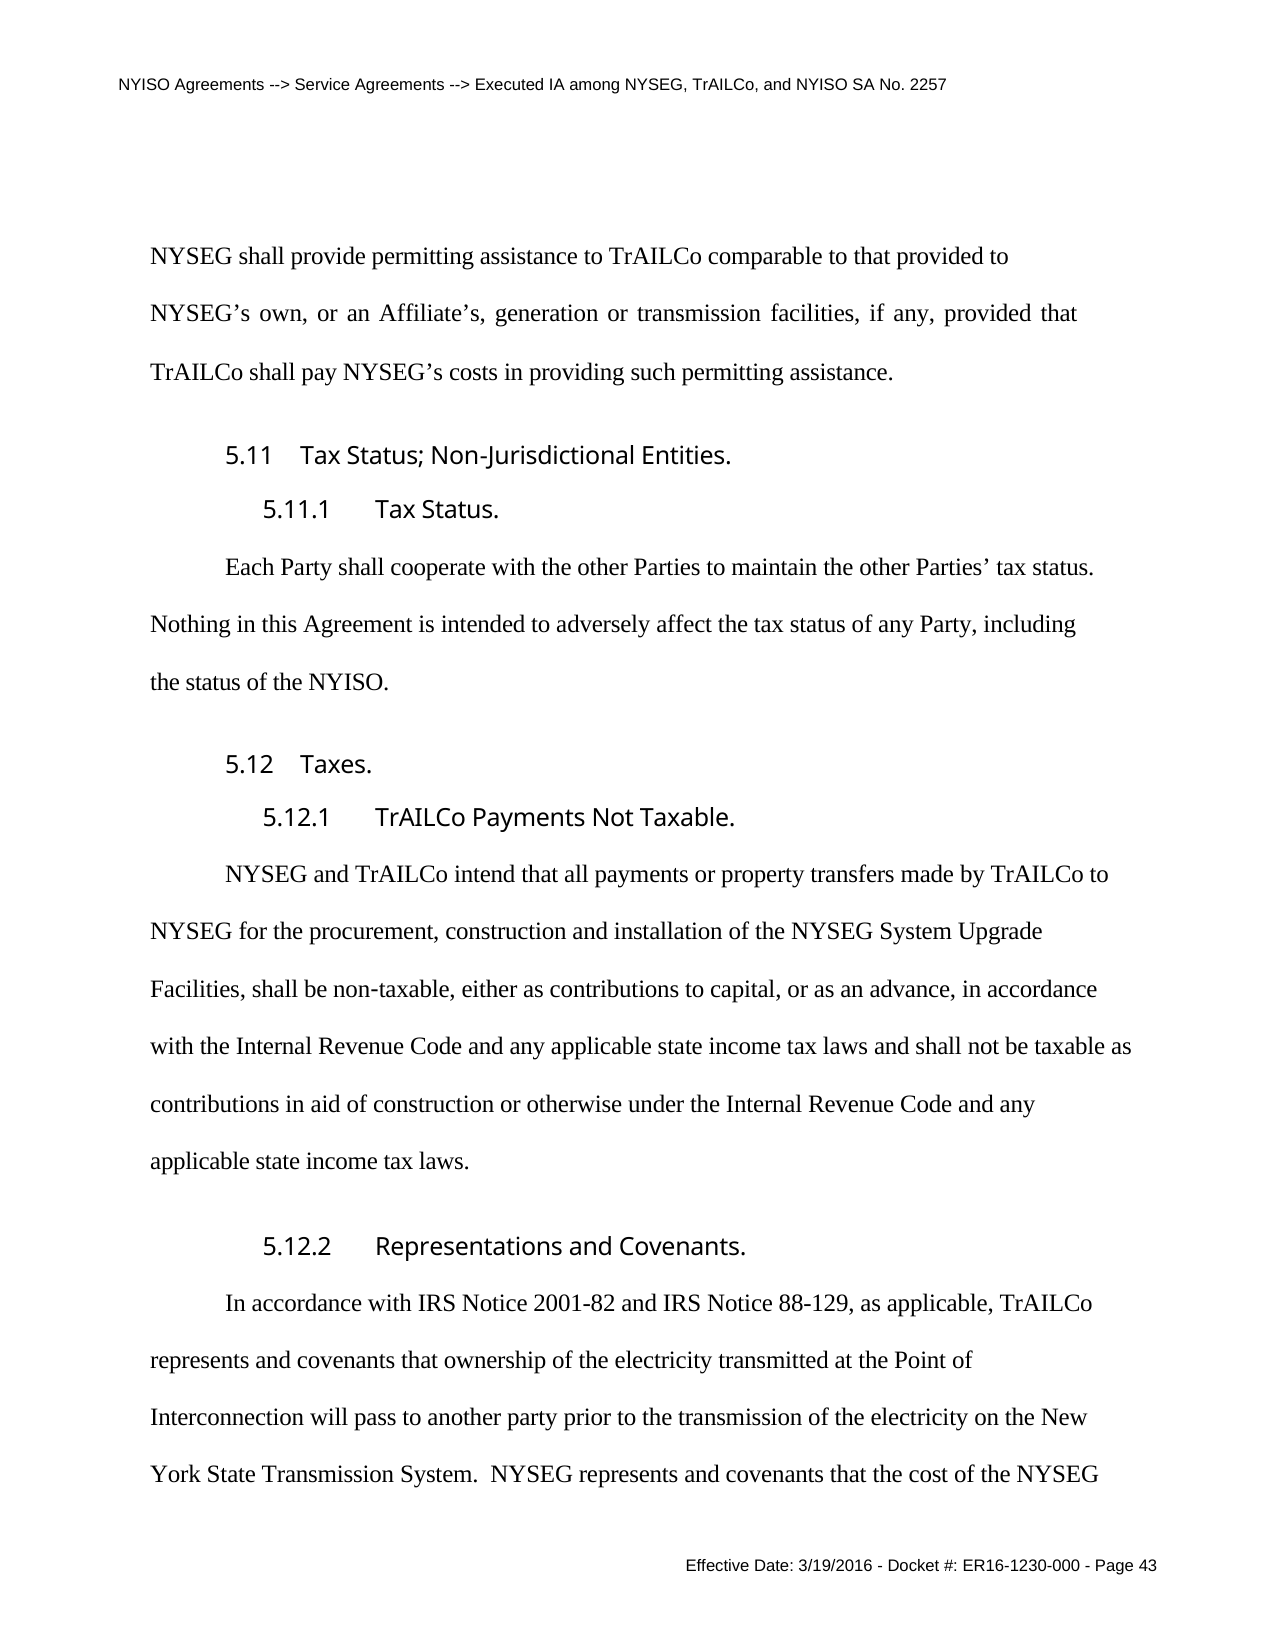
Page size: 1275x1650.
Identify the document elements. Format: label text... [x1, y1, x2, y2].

text 5.12 Taxes. [150, 750, 1275, 779]
text 5.11 Tax Status; Non‐Jurisdictional Entities. [150, 442, 1275, 470]
text 5.12.1 TrAILCo Payments Not Taxable. [150, 804, 1275, 833]
text NYSEG shall provide permitting assistance to TrAILCo comparable to that provided to [150, 241, 1275, 270]
text Each Party shall cooperate with the other Parties to maintain the other Parties’ tax status. [150, 552, 1275, 581]
text In accordance with IRS Notice 2001-82 and IRS Notice 88-129, as applicable, TrAILCo represents and covenants that ownership of the electricity transmitted at the Point of Interconnection will pass to another party prior to the transmission of the electricity on the New York State Transmission System. NYSEG represents and covenants that the cost of the NYSEG [150, 1266, 1137, 1493]
text 5.11.1 Tax Status. [150, 495, 1275, 524]
text NYSEG’s own, or an Affiliate’s, generation or transmission facilities, if any, provided that TrAILCo shall pay NYSEG’s costs in providing such permitting assistance. [150, 275, 1078, 392]
text Nothing in this Agreement is intended to adversely affect the tax status of any Party, including [150, 609, 1275, 638]
text NYSEG and TrAILCo intend that all payments or property transfers made by TrAILCo to NYSEG for the procurement, construction and installation of the NYSEG System Upgrade Facilities, shall be non‐taxable, either as contributions to capital, or as an advance, in accordance with the Internal Revenue Code and any applicable state income tax laws and shall not be taxable as contributions in aid of construction or otherwise under the Internal Revenue Code and any applicable state income tax laws. [150, 836, 1145, 1181]
text the status of the NYISO. [150, 667, 1275, 696]
text 5.12.2 Representations and Covenants. [262, 1232, 1275, 1261]
